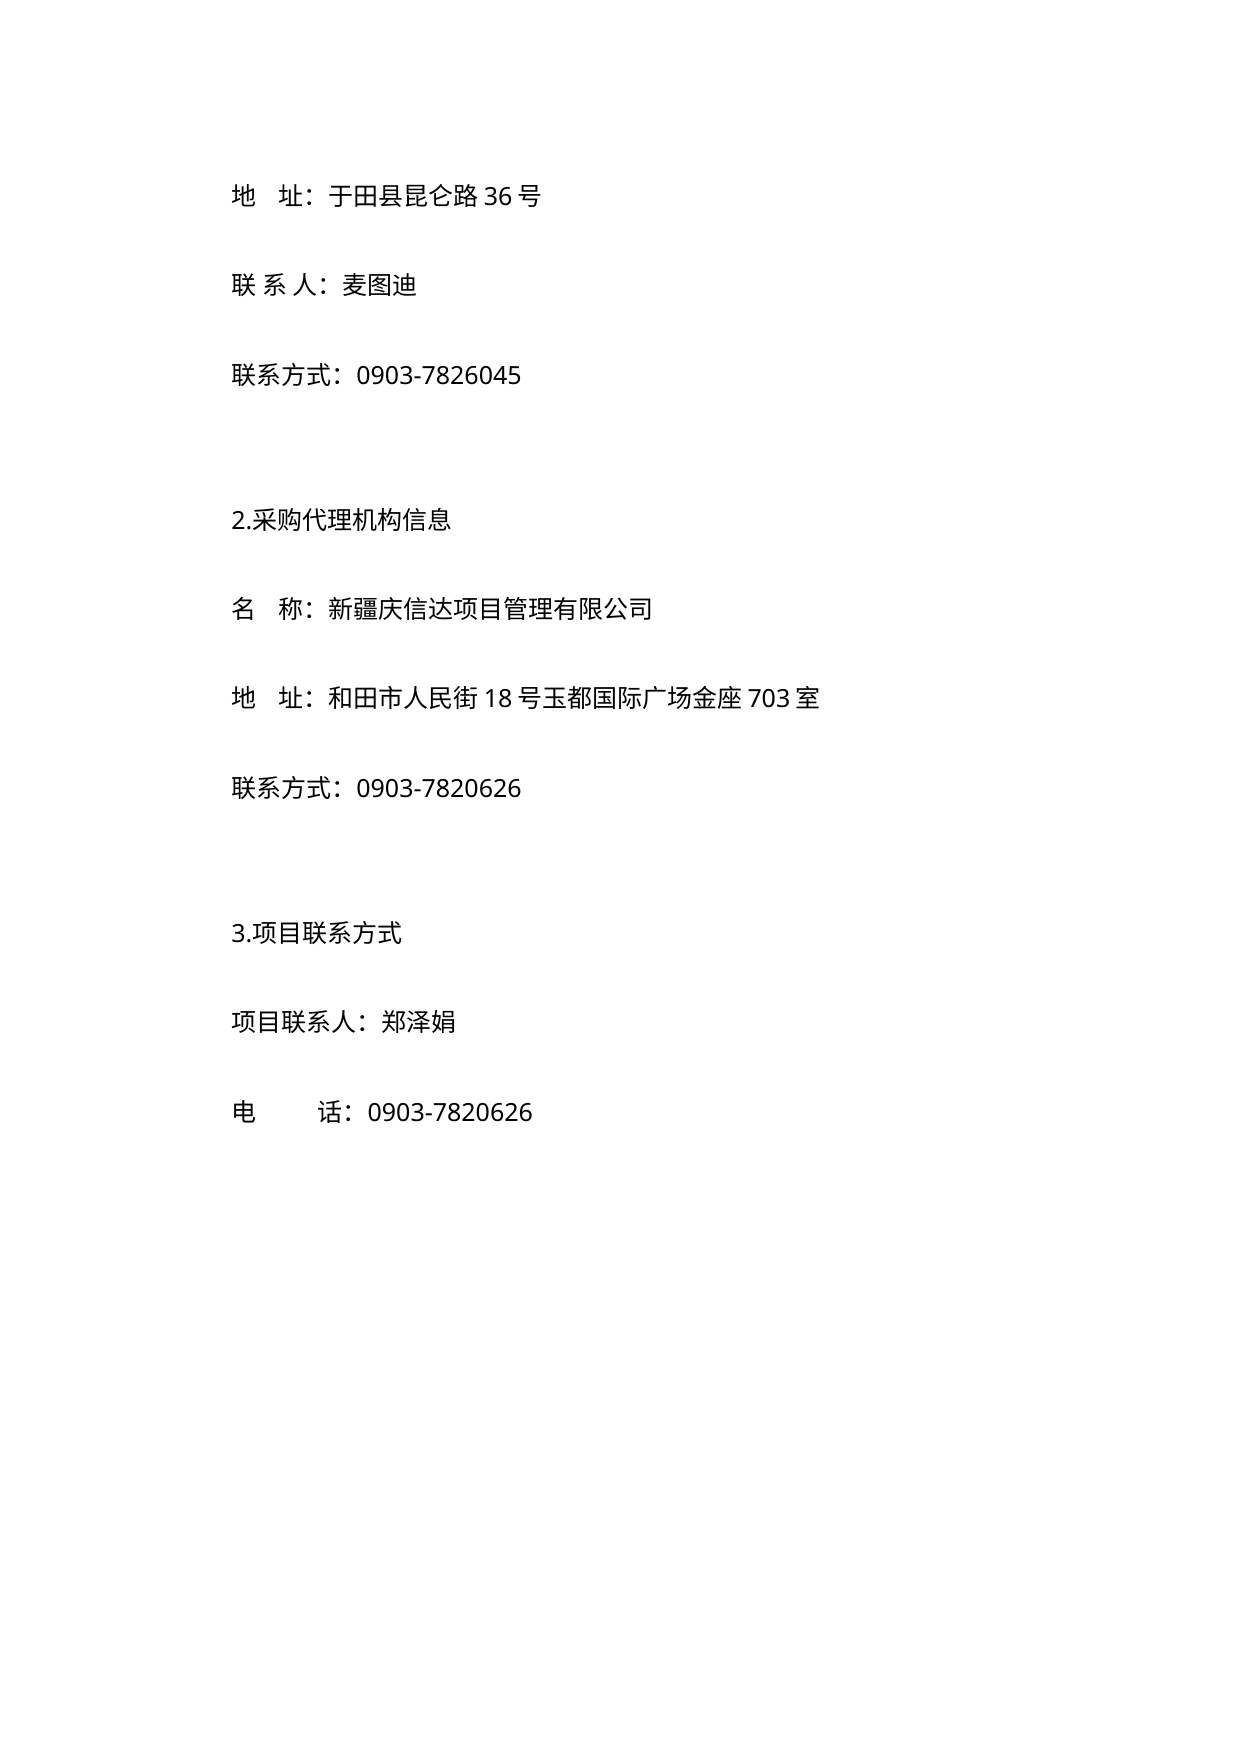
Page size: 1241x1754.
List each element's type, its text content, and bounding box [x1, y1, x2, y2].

text 名 称：新疆庆信达项目管理有限公司 [187, 575, 1053, 640]
text 项目联系人：郑泽娟 [187, 988, 1053, 1053]
text 地 址：和田市人民街18号玉都国际广场金座703室 [187, 664, 1053, 729]
text 3.项目联系方式 [187, 899, 1053, 964]
text 2.采购代理机构信息 [187, 486, 1053, 551]
text 电 话：0903-7820626 [187, 1078, 1053, 1143]
text 联系方式：0903-7820626 [187, 754, 1053, 819]
text 联 系 人：麦图迪 [187, 251, 1053, 316]
text 联系方式：0903-7826045 [187, 341, 1053, 406]
text 地 址：于田县昆仑路36号 [187, 162, 1053, 227]
